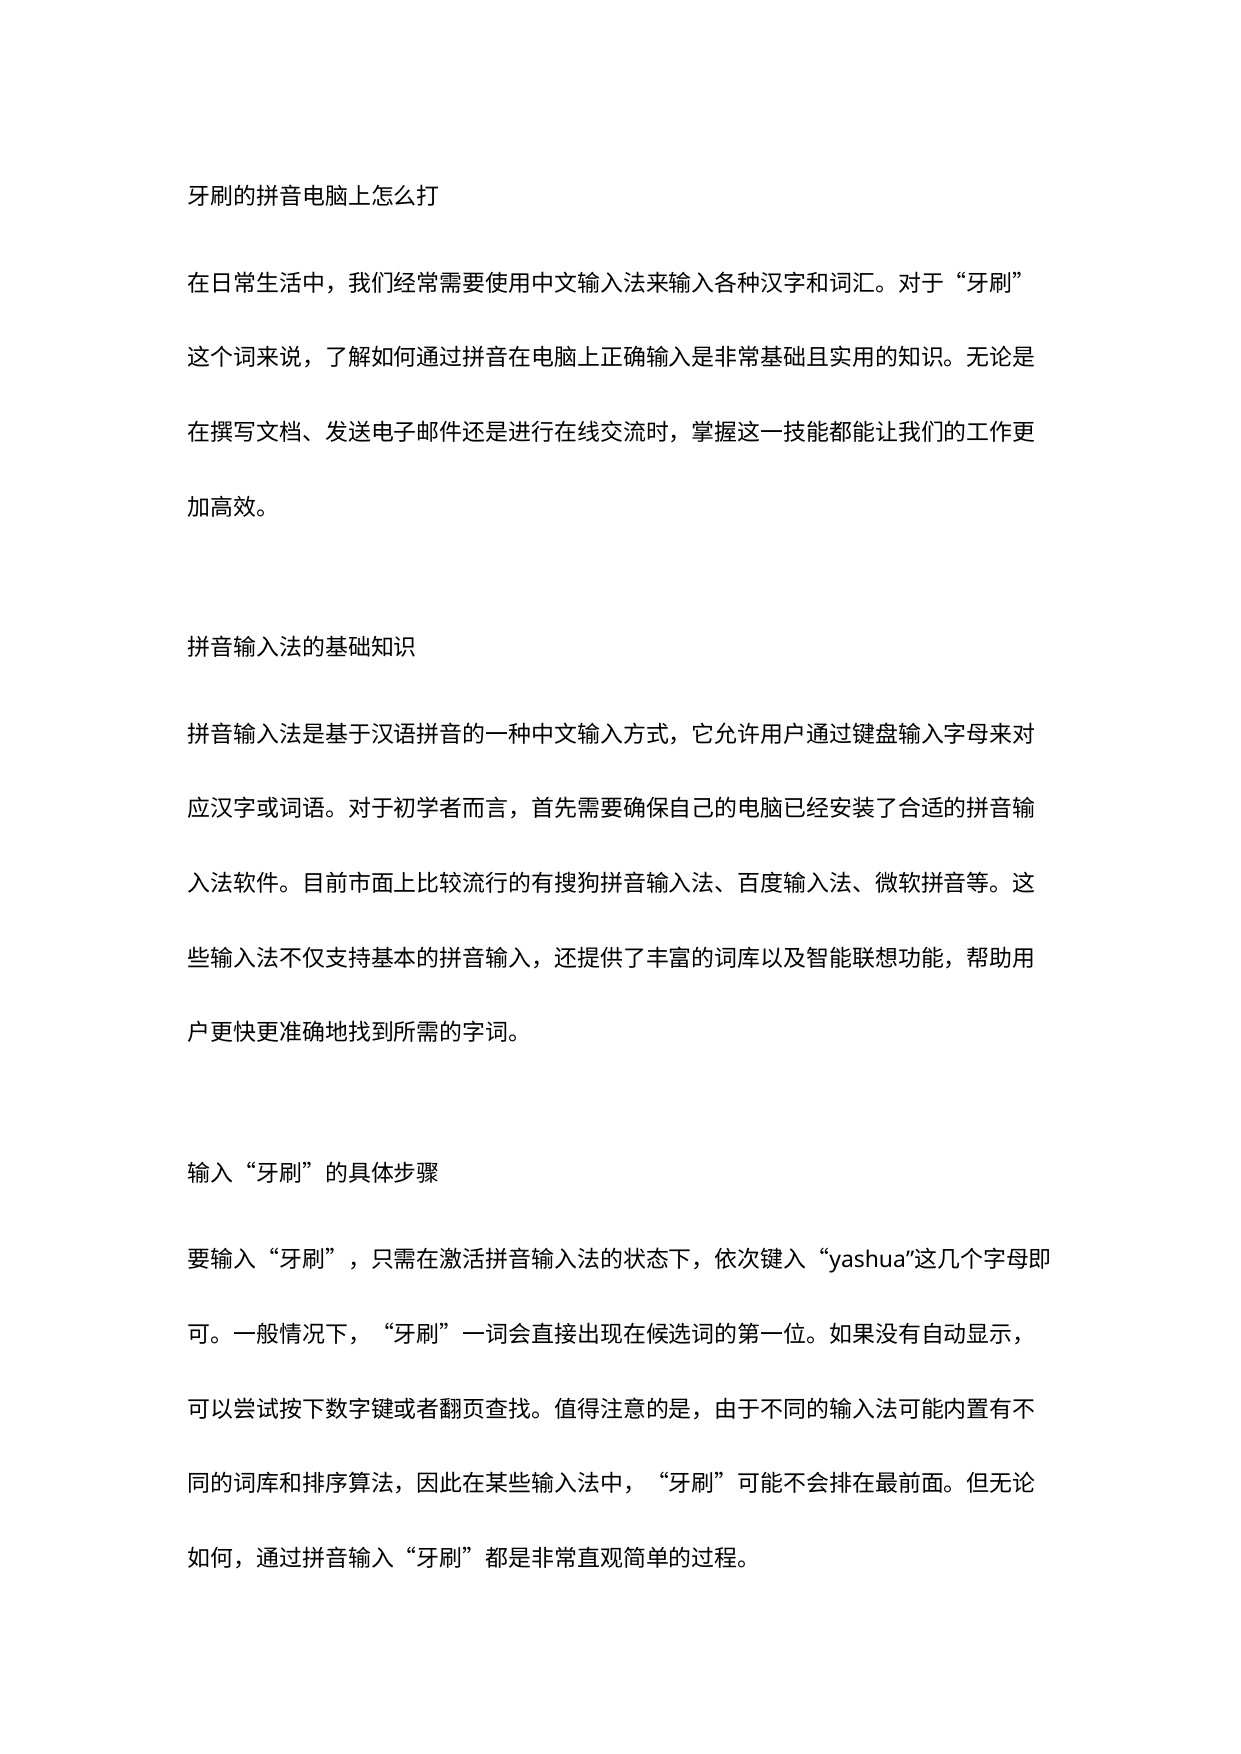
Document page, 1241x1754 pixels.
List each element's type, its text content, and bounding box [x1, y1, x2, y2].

text 要输入“牙刷”，只需在激活拼音输入法的状态下，依次键入“yashua”这几个字母即可。一般情况下，“牙刷”一词会直接出现在候选词的第一位。如果没有自动显示，可以尝试按下数字键或者翻页查找。值得注意的是，由于不同的输入法可能内置有不同的词库和排序算法，因此在某些输入法中，“牙刷”可能不会排在最前面。但无论如何，通过拼音输入“牙刷”都是非常直观简单的过程。 [187, 1225, 1053, 1589]
text 输入“牙刷”的具体步骤 [187, 1139, 1053, 1204]
text 在日常生活中，我们经常需要使用中文输入法来输入各种汉字和词汇。对于“牙刷”这个词来说，了解如何通过拼音在电脑上正确输入是非常基础且实用的知识。无论是在撰写文档、发送电子邮件还是进行在线交流时，掌握这一技能都能让我们的工作更加高效。 [187, 248, 1053, 538]
text 牙刷的拼音电脑上怎么打 [187, 162, 1053, 227]
text 拼音输入法是基于汉语拼音的一种中文输入方式，它允许用户通过键盘输入字母来对应汉字或词语。对于初学者而言，首先需要确保自己的电脑已经安装了合适的拼音输入法软件。目前市面上比较流行的有搜狗拼音输入法、百度输入法、微软拼音等。这些输入法不仅支持基本的拼音输入，还提供了丰富的词库以及智能联想功能，帮助用户更快更准确地找到所需的字词。 [187, 699, 1053, 1063]
text 拼音输入法的基础知识 [187, 613, 1053, 678]
